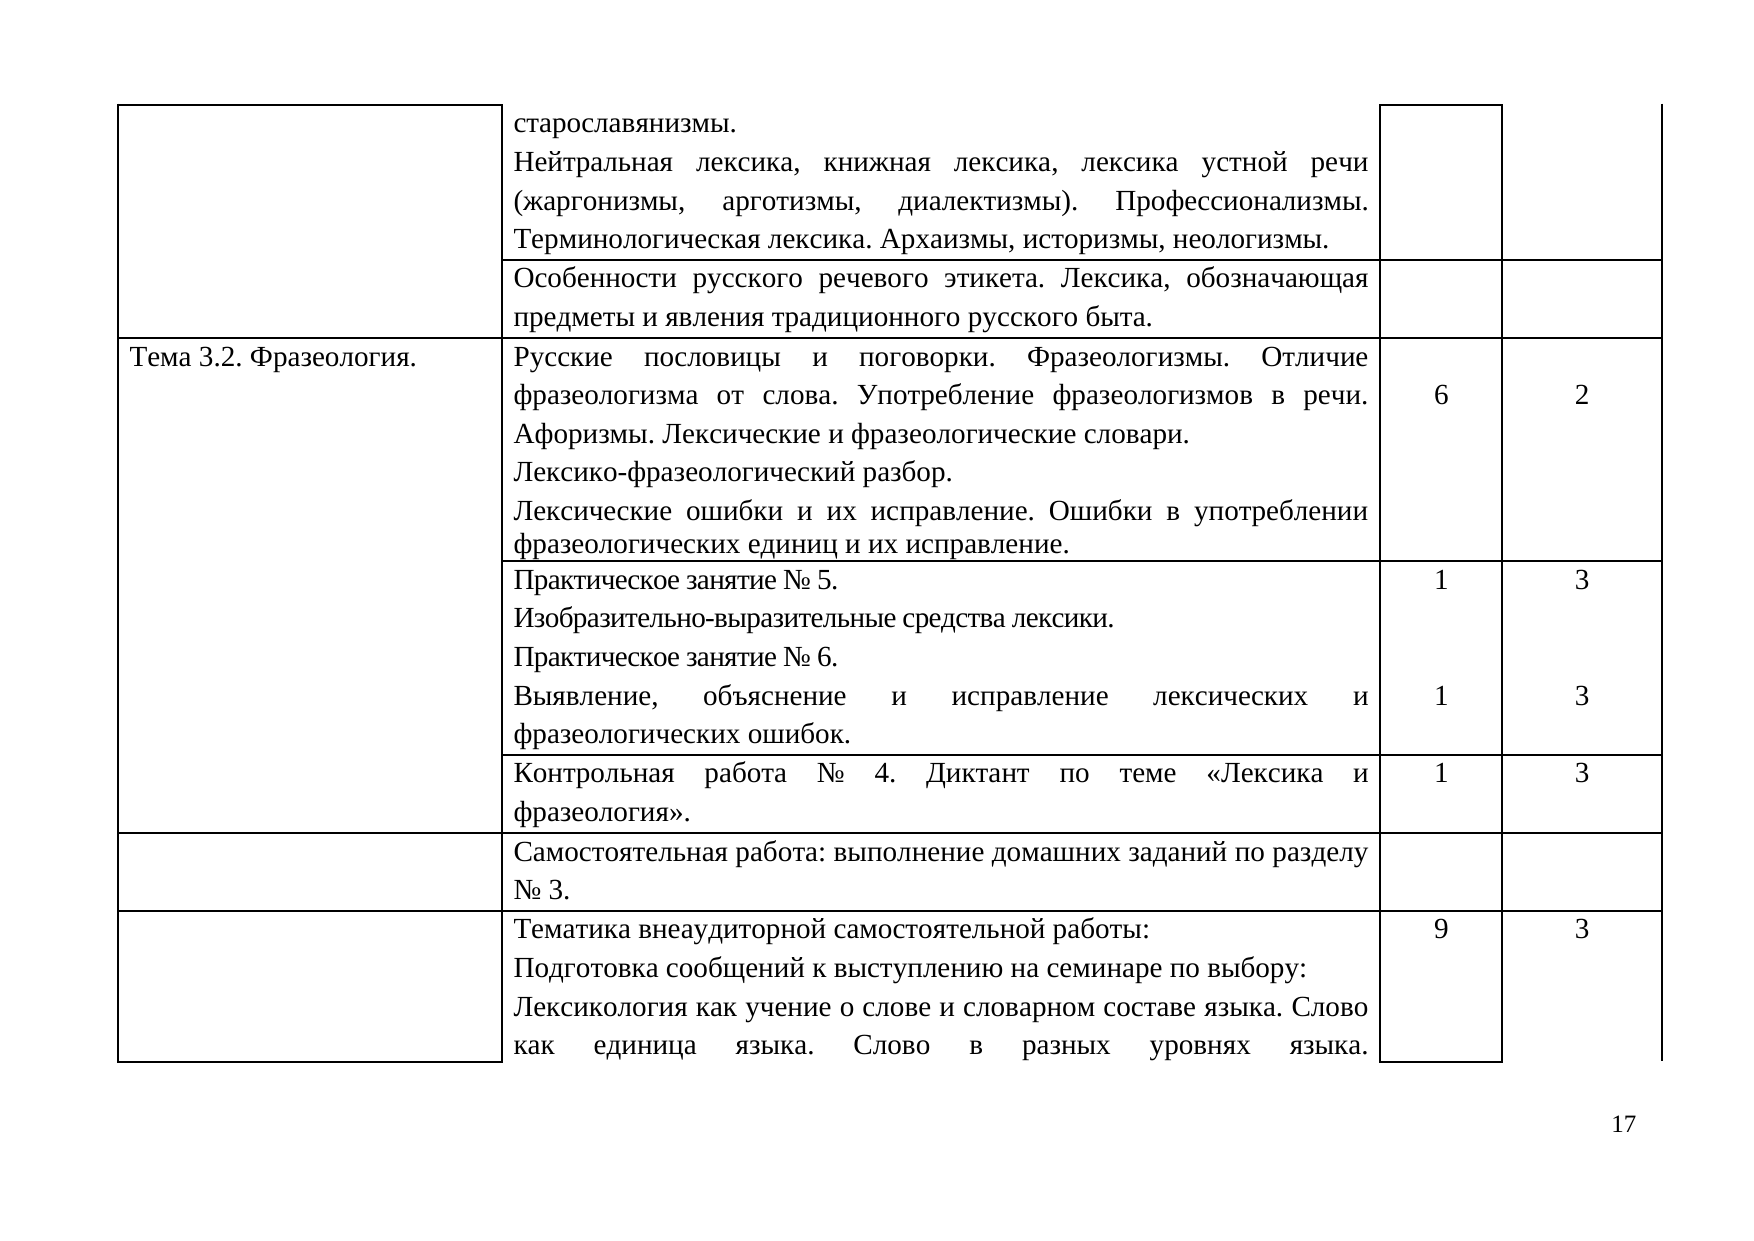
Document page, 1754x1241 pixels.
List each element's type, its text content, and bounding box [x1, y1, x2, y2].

table_cell 2 [1503, 339, 1661, 560]
table_cell 9 [1381, 912, 1501, 1061]
table_cell 3 3 [1503, 562, 1661, 753]
table_cell Тема 3.2. Фразеология. [119, 339, 501, 832]
table_cell [1381, 834, 1501, 909]
table_cell 6 [1381, 339, 1501, 560]
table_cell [503, 104, 1379, 258]
table_cell [1381, 261, 1501, 337]
table_cell 3 [1503, 912, 1661, 1061]
table_cell Самостоятельная работа: выполнение домашних заданий по разделу № 3. [503, 834, 1379, 909]
table_cell Русские пословицы и поговорки. Фразеологизмы. Отличие фразеологизма от слова. Употребление фразеологизмов в речи. Афоризмы. Лексические и фразеологические словари. Лексико-фразеологический разбор. Лексические ошибки и их исправление. Ошибки в употреблении фразеологических единиц и их исправление. [503, 339, 1379, 560]
table_cell [1503, 104, 1661, 258]
table_cell 3 [1503, 756, 1661, 832]
table_cell Особенности русского речевого этикета. Лексика, обозначающая предметы и явления традиционного русского быта. [503, 261, 1379, 337]
table_cell Практическое занятие № 5. Изобразительно-выразительные средства лексики. Практическое занятие № 6. Выявление, объяснение и исправление лексических и фразеологических ошибок. [503, 562, 1379, 753]
table_cell [119, 912, 501, 1061]
table_cell Контрольная работа № 4. Диктант по теме «Лексика и фразеология». [503, 756, 1379, 832]
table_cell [503, 912, 1379, 1061]
table_cell 1 [1381, 756, 1501, 832]
table_cell [119, 834, 501, 909]
table_cell [1503, 834, 1661, 909]
table_cell 1 1 [1381, 562, 1501, 753]
table_cell [1381, 106, 1501, 258]
table_cell [1503, 261, 1661, 337]
